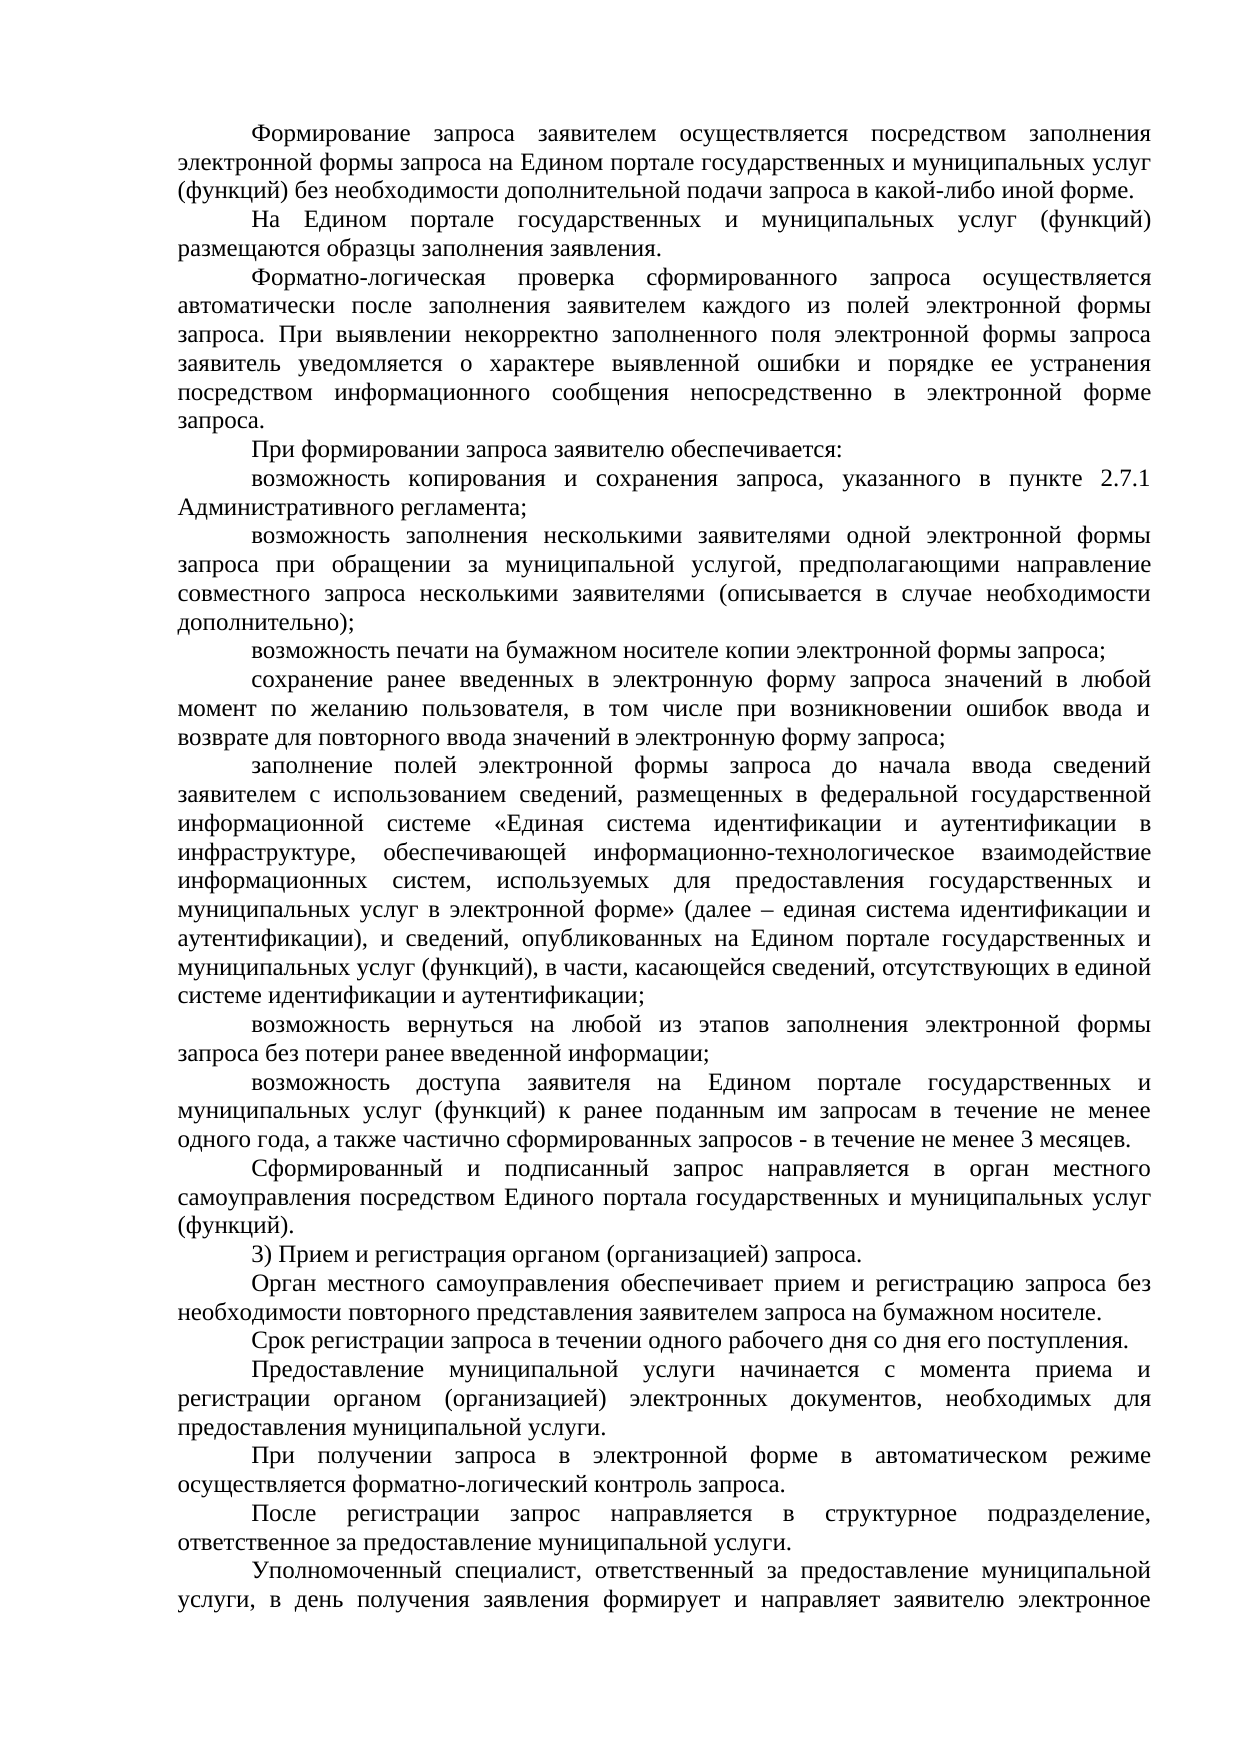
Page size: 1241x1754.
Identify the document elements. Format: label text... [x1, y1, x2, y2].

text Сформированный и подписанный запрос направляется в орган местного самоуправления посредством Единого портала государственных и муниципальных услуг (функций). [177, 1153, 1152, 1239]
text Формирование запроса заявителем осуществляется посредством заполнения электронной формы запроса на Едином портале государственных и муниципальных услуг (функций) без необходимости дополнительной подачи запроса в какой-либо иной форме. [177, 118, 1152, 204]
text При получении запроса в электронной форме в автоматическом режиме осуществляется форматно-логический контроль запроса. [177, 1441, 1152, 1498]
text возможность доступа заявителя на Едином портале государственных и муниципальных услуг (функций) к ранее поданным им запросам в течение не менее одного года, а также частично сформированных запросов - в течение не менее 3 месяцев. [177, 1067, 1152, 1153]
text возможность заполнения несколькими заявителями одной электронной формы запроса при обращении за муниципальной услугой, предполагающими направление совместного запроса несколькими заявителями (описывается в случае необходимости дополнительно); [177, 521, 1152, 636]
text После регистрации запрос направляется в структурное подразделение, ответственное за предоставление муниципальной услуги. [177, 1498, 1152, 1556]
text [177, 1556, 1152, 1613]
text На Едином портале государственных и муниципальных услуг (функций) размещаются образцы заполнения заявления. [177, 204, 1152, 262]
text При формировании запроса заявителю обеспечивается: [177, 434, 1152, 463]
text 3) Прием и регистрация органом (организацией) запроса. [177, 1239, 1152, 1268]
text Срок регистрации запроса в течении одного рабочего дня со дня его поступления. [177, 1326, 1152, 1354]
text Форматно-логическая проверка сформированного запроса осуществляется автоматически после заполнения заявителем каждого из полей электронной формы запроса. При выявлении некорректно заполненного поля электронной формы запроса заявитель уведомляется о характере выявленной ошибки и порядке ее устранения посредством информационного сообщения непосредственно в электронной форме запроса. [177, 262, 1152, 434]
text Орган местного самоуправления обеспечивает прием и регистрацию запроса без необходимости повторного представления заявителем запроса на бумажном носителе. [177, 1268, 1152, 1326]
text заполнение полей электронной формы запроса до начала ввода сведений заявителем с использованием сведений, размещенных в федеральной государственной информационной системе «Единая система идентификации и аутентификации в инфраструктуре, обеспечивающей информационно-технологическое взаимодействие информационных систем, используемых для предоставления государственных и муниципальных услуг в электронной форме» (далее – единая система идентификации и аутентификации), и сведений, опубликованных на Едином портале государственных и муниципальных услуг (функций), в части, касающейся сведений, отсутствующих в единой системе идентификации и аутентификации; [177, 751, 1152, 1009]
text Предоставление муниципальной услуги начинается с момента приема и регистрации органом (организацией) электронных документов, необходимых для предоставления муниципальной услуги. [177, 1354, 1152, 1441]
text сохранение ранее введенных в электронную форму запроса значений в любой момент по желанию пользователя, в том числе при возникновении ошибок ввода и возврате для повторного ввода значений в электронную форму запроса; [177, 664, 1152, 751]
text возможность печати на бумажном носителе копии электронной формы запроса; [177, 636, 1152, 664]
text возможность копирования и сохранения запроса, указанного в пункте 2.7.1 Административного регламента; [177, 463, 1152, 521]
text возможность вернуться на любой из этапов заполнения электронной формы запроса без потери ранее введенной информации; [177, 1009, 1152, 1067]
